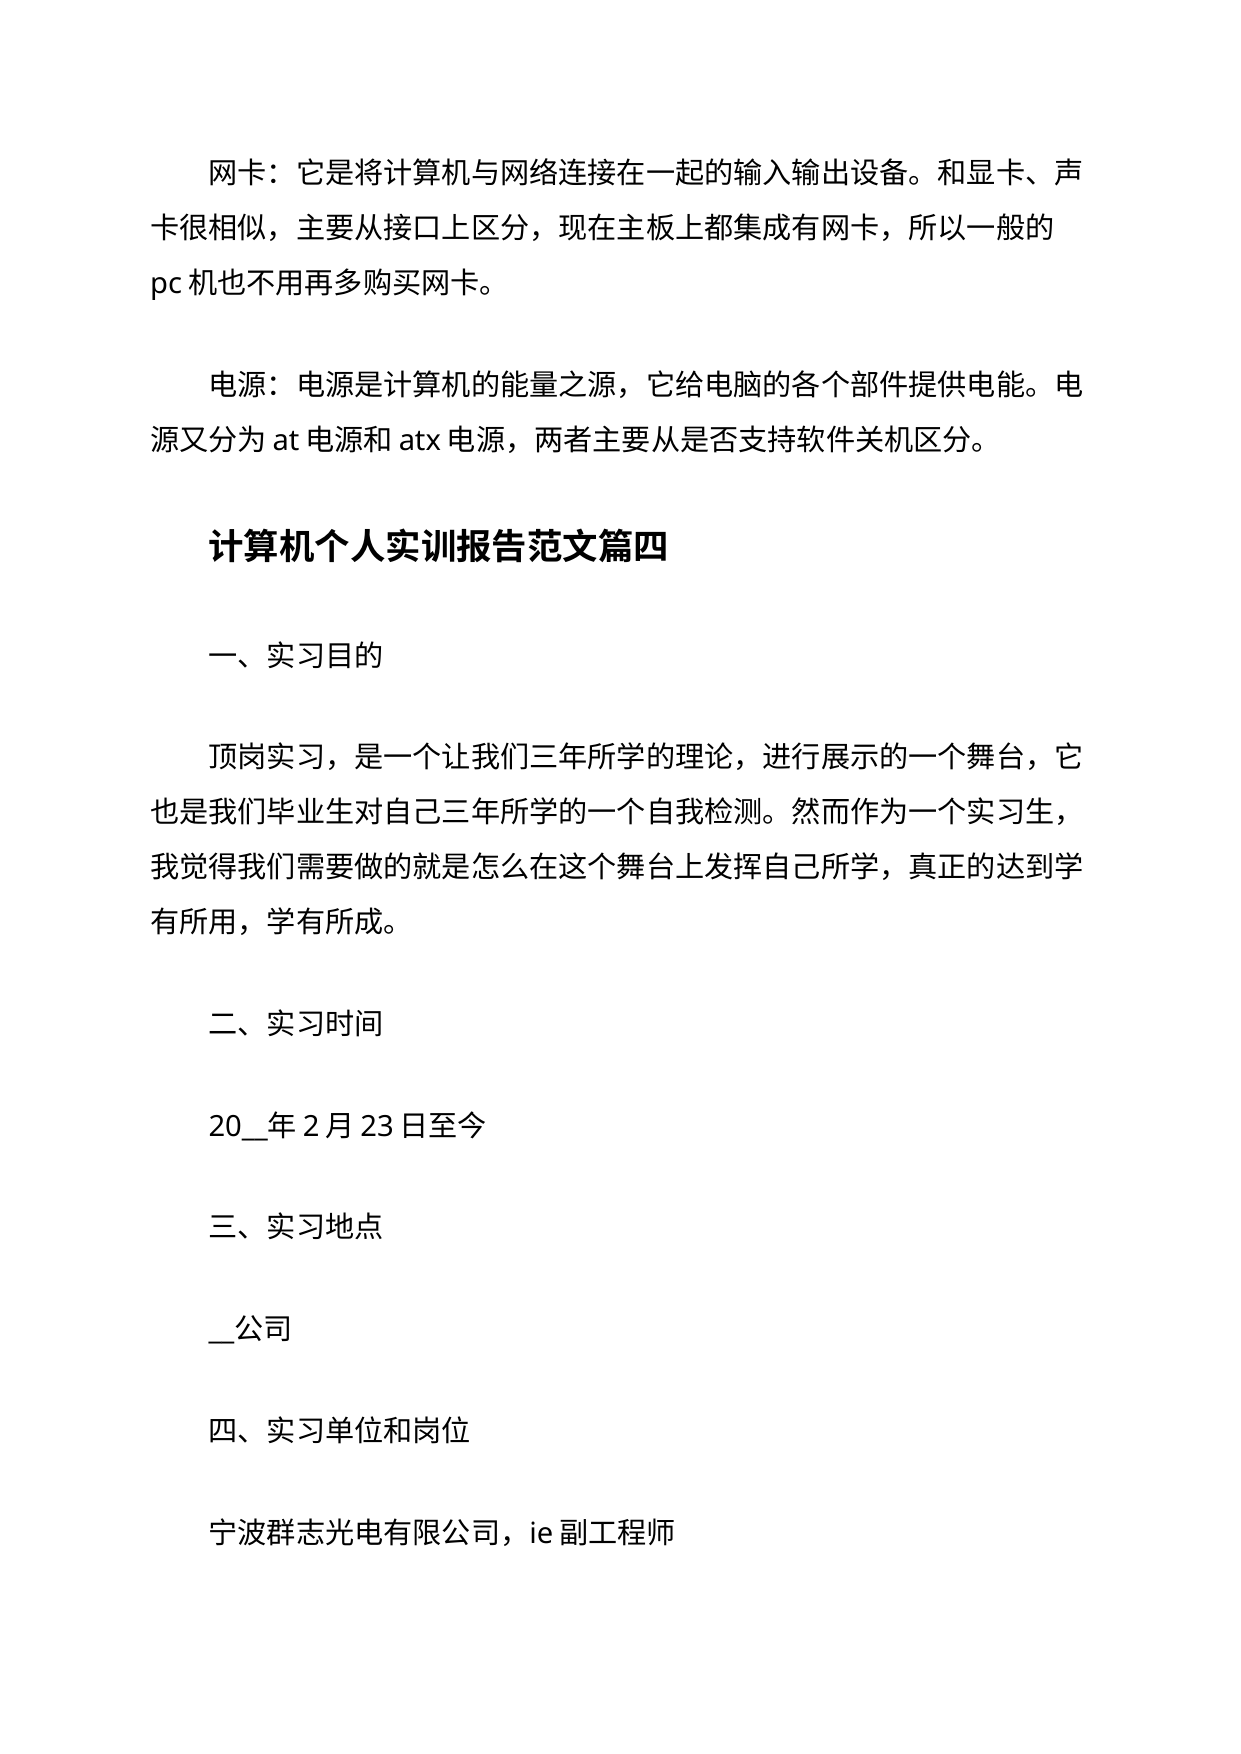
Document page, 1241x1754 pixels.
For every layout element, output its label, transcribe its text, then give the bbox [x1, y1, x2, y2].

text 三、实习地点 [150, 1204, 1090, 1246]
text 电源：电源是计算机的能量之源，它给电脑的各个部件提供电能。电源又分为at电源和atx电源，两者主要从是否支持软件关机区分。 [150, 362, 1090, 459]
text 四、实习单位和岗位 [150, 1408, 1090, 1450]
text 宁波群志光电有限公司，ie副工程师 [150, 1509, 1090, 1552]
text 一、实习目的 [150, 632, 1090, 674]
text 20__年2月23日至今 [150, 1102, 1090, 1144]
text 二、实习时间 [150, 1000, 1090, 1043]
text __公司 [150, 1306, 1090, 1348]
text 顶岗实习，是一个让我们三年所学的理论，进行展示的一个舞台，它也是我们毕业生对自己三年所学的一个自我检测。然而作为一个实习生，我觉得我们需要做的就是怎么在这个舞台上发挥自己所学，真正的达到学有所用，学有所成。 [150, 734, 1090, 941]
text 计算机个人实训报告范文篇四 [150, 519, 1090, 570]
text 网卡：它是将计算机与网络连接在一起的输入输出设备。和显卡、声卡很相似，主要从接口上区分，现在主板上都集成有网卡，所以一般的pc机也不用再多购买网卡。 [150, 150, 1090, 302]
